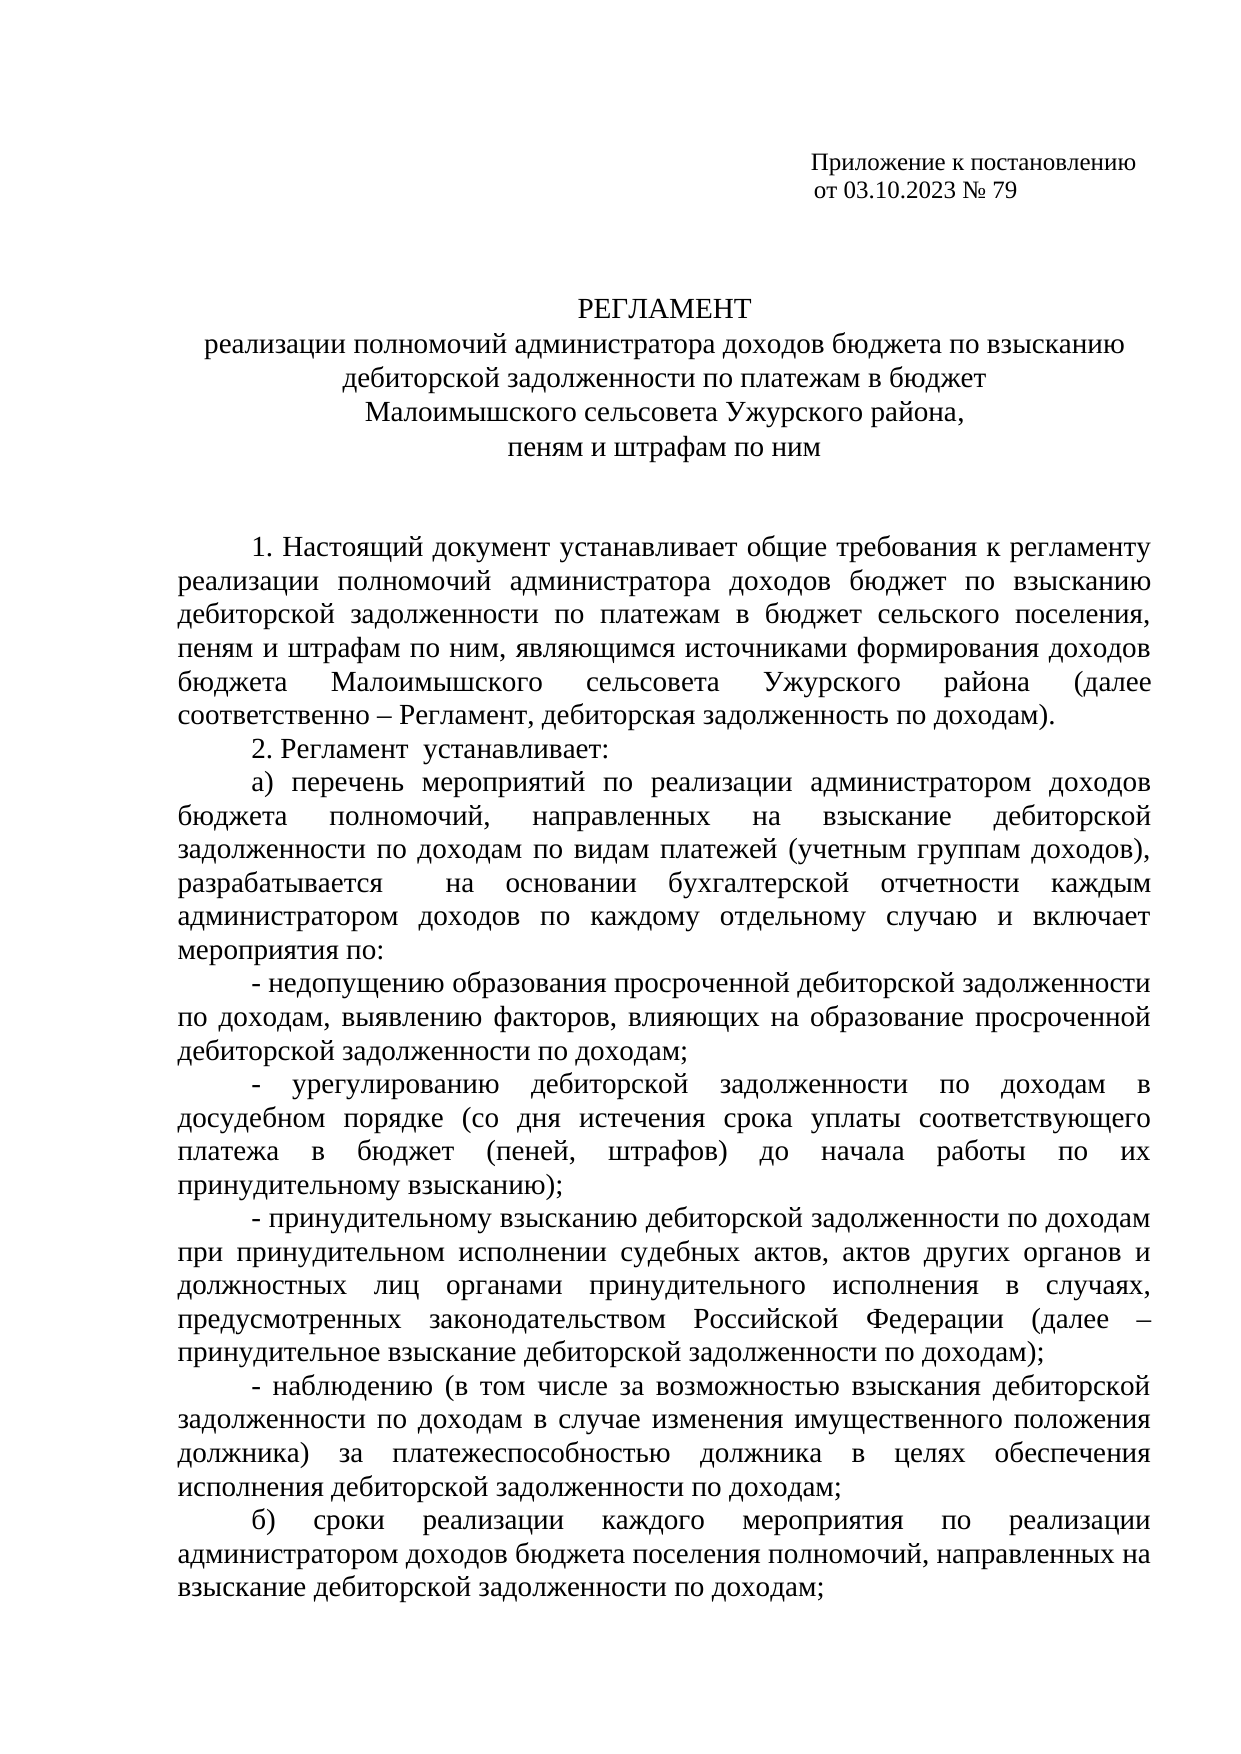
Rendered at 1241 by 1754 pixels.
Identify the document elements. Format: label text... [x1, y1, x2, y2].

text - наблюдению (в том числе за возможностью взыскания дебиторской задолженности по доходам в случае изменения имущественного положения должника) за платежеспособностью должника в целях обеспечения исполнения дебиторской задолженности по доходам; [177, 1368, 1152, 1502]
text а) перечень мероприятий по реализации администратором доходов бюджета полномочий, направленных на взыскание дебиторской задолженности по доходам по видам платежей (учетным группам доходов), разрабатывается на основании бухгалтерской отчетности каждым администратором доходов по каждому отдельному случаю и включает мероприятия по: [177, 764, 1152, 966]
text - недопущению образования просроченной дебиторской задолженности по доходам, выявлению факторов, влияющих на образование просроченной дебиторской задолженности по доходам; [177, 966, 1152, 1066]
text пеням и штрафам по ним [177, 428, 1152, 462]
text от 03.10.2023 № 79 [679, 176, 1152, 204]
text - урегулированию дебиторской задолженности по доходам в досудебном порядке (со дня истечения срока уплаты соответствующего платежа в бюджет (пеней, штрафов) до начала работы по их принудительному взысканию); [177, 1066, 1152, 1200]
text 1. Настоящий документ устанавливает общие требования к регламенту реализации полномочий администратора доходов бюджет по взысканию дебиторской задолженности по платежам в бюджет сельского поселения, пеням и штрафам по ним, являющимся источниками формирования доходов бюджета Малоимышского сельсовета Ужурского района (далее соответственно – Регламент, дебиторская задолженность по доходам). [177, 529, 1152, 731]
text РЕГЛАМЕНТ [177, 291, 1152, 325]
text 2. Регламент устанавливает: [177, 731, 1152, 764]
text б) сроки реализации каждого мероприятия по реализации администратором доходов бюджета поселения полномочий, направленных на взыскание дебиторской задолженности по доходам; [177, 1502, 1152, 1603]
text Малоимышского сельсовета Ужурского района, [177, 394, 1152, 428]
text реализации полномочий администратора доходов бюджета по взысканию дебиторской задолженности по платежам в бюджет [177, 325, 1152, 394]
text - принудительному взысканию дебиторской задолженности по доходам при принудительном исполнении судебных актов, актов других органов и должностных лиц органами принудительного исполнения в случаях, предусмотренных законодательством Российской Федерации (далее – принудительное взыскание дебиторской задолженности по доходам); [177, 1200, 1152, 1368]
text Приложение к постановлению [679, 147, 1152, 176]
